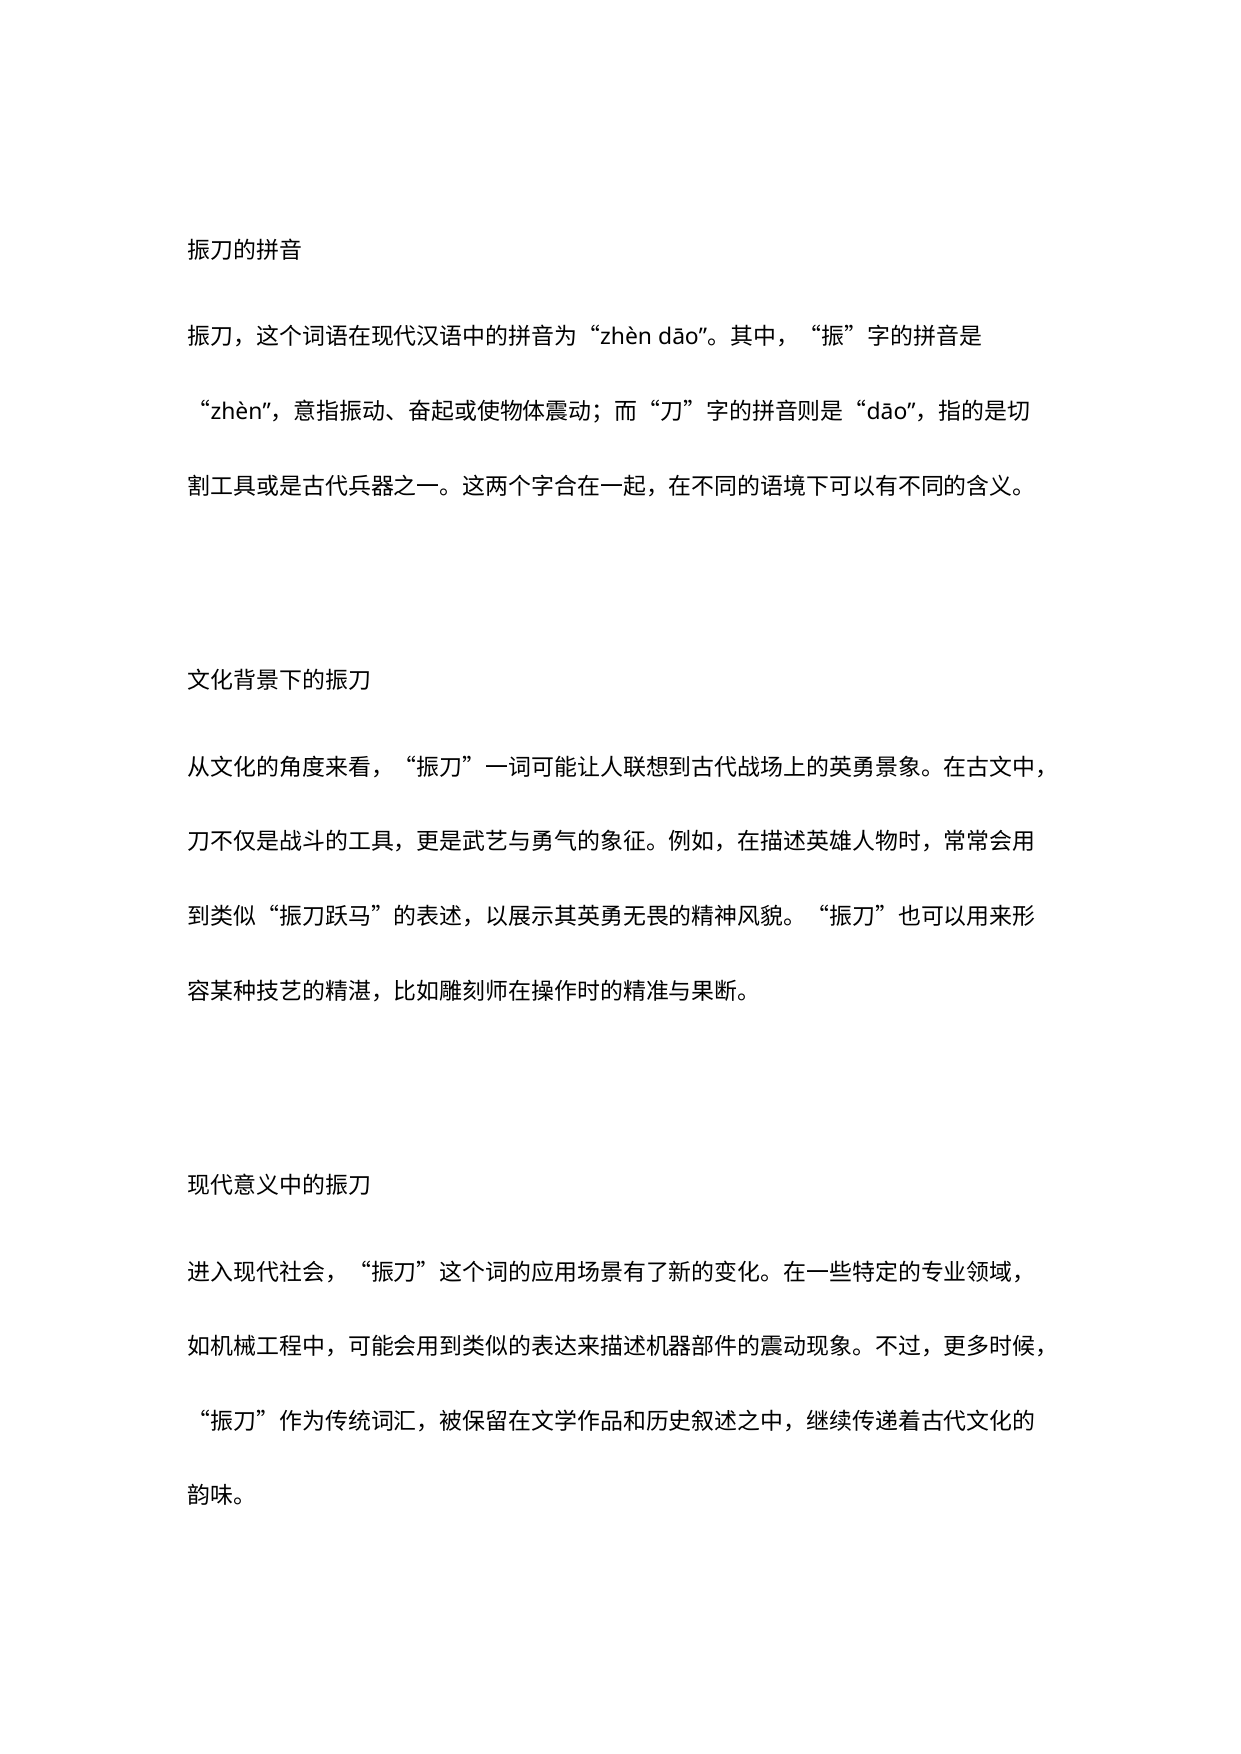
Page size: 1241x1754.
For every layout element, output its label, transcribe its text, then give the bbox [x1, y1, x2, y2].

text 振刀，这个词语在现代汉语中的拼音为“zhèn dāo”。其中，“振”字的拼音是“zhèn”，意指振动、奋起或使物体震动；而“刀”字的拼音则是“dāo”，指的是切割工具或是古代兵器之一。这两个字合在一起，在不同的语境下可以有不同的含义。 [187, 302, 1053, 517]
text 振刀的拼音 [187, 216, 1053, 281]
text 进入现代社会，“振刀”这个词的应用场景有了新的变化。在一些特定的专业领域，如机械工程中，可能会用到类似的表达来描述机器部件的震动现象。不过，更多时候，“振刀”作为传统词汇，被保留在文学作品和历史叙述之中，继续传递着古代文化的韵味。 [187, 1237, 1053, 1527]
text 文化背景下的振刀 [187, 646, 1053, 711]
text 从文化的角度来看，“振刀”一词可能让人联想到古代战场上的英勇景象。在古文中，刀不仅是战斗的工具，更是武艺与勇气的象征。例如，在描述英雄人物时，常常会用到类似“振刀跃马”的表述，以展示其英勇无畏的精神风貌。“振刀”也可以用来形容某种技艺的精湛，比如雕刻师在操作时的精准与果断。 [187, 733, 1053, 1022]
text 现代意义中的振刀 [187, 1151, 1053, 1216]
